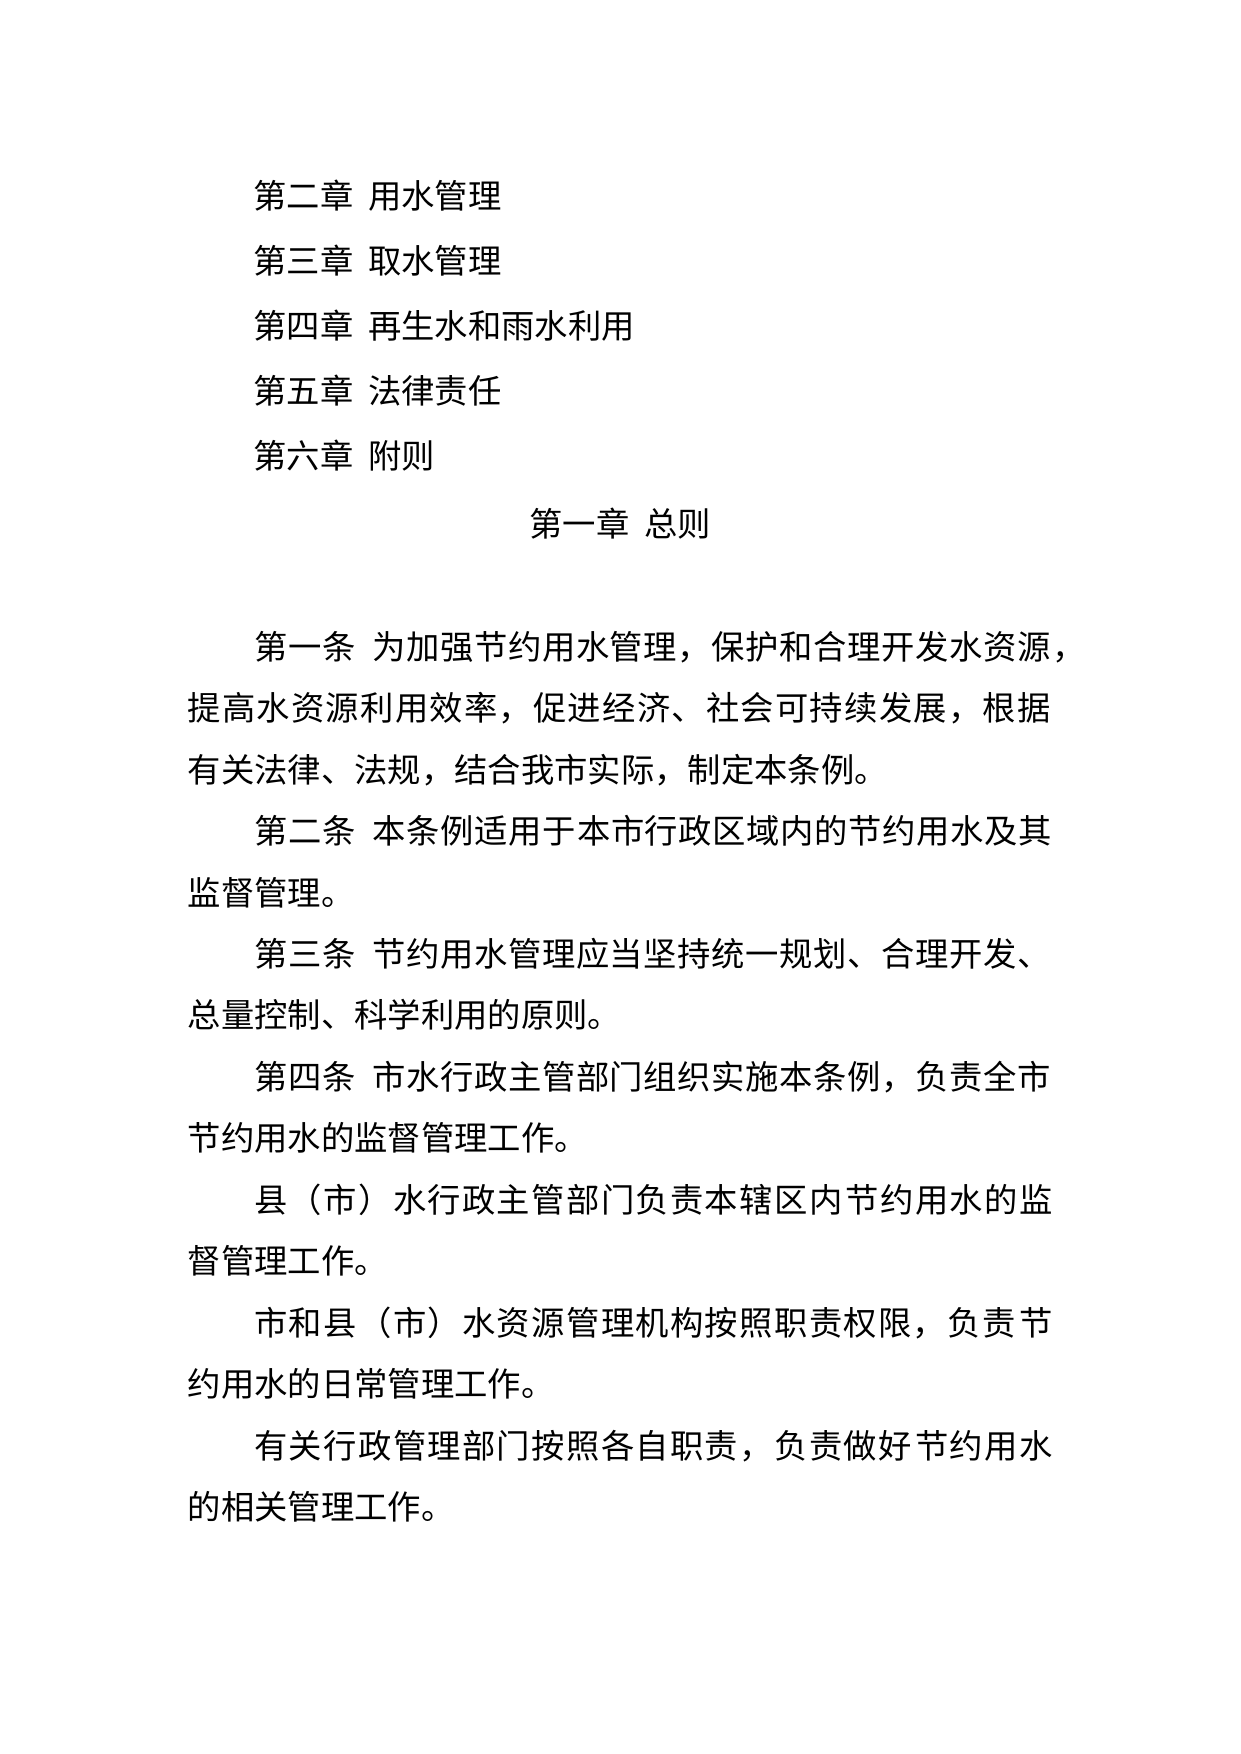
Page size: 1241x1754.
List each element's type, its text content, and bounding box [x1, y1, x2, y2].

text 有关行政管理部门按照各自职责，负责做好节约用水的相关管理工作。 [187, 1409, 1053, 1532]
text 第四条 市水行政主管部门组织实施本条例，负责全市节约用水的监督管理工作。 [187, 1040, 1053, 1163]
text 第一章 总则 [187, 487, 1053, 548]
text 第三章 取水管理 [253, 227, 1053, 292]
text 第一条 为加强节约用水管理，保护和合理开发水资源，提高水资源利用效率，促进经济、社会可持续发展，根据有关法律、法规，结合我市实际，制定本条例。 [187, 610, 1053, 794]
text 第二章 用水管理 [253, 162, 1053, 227]
text 第四章 再生水和雨水利用 [253, 292, 1053, 357]
text 市和县（市）水资源管理机构按照职责权限，负责节约用水的日常管理工作。 [187, 1286, 1053, 1409]
text 第三条 节约用水管理应当坚持统一规划、合理开发、总量控制、科学利用的原则。 [187, 917, 1053, 1040]
text 第五章 法律责任 [253, 357, 1053, 422]
text 第二条 本条例适用于本市行政区域内的节约用水及其监督管理。 [187, 794, 1053, 917]
text 第六章 附则 [253, 422, 1053, 487]
text 县（市）水行政主管部门负责本辖区内节约用水的监督管理工作。 [187, 1163, 1053, 1286]
